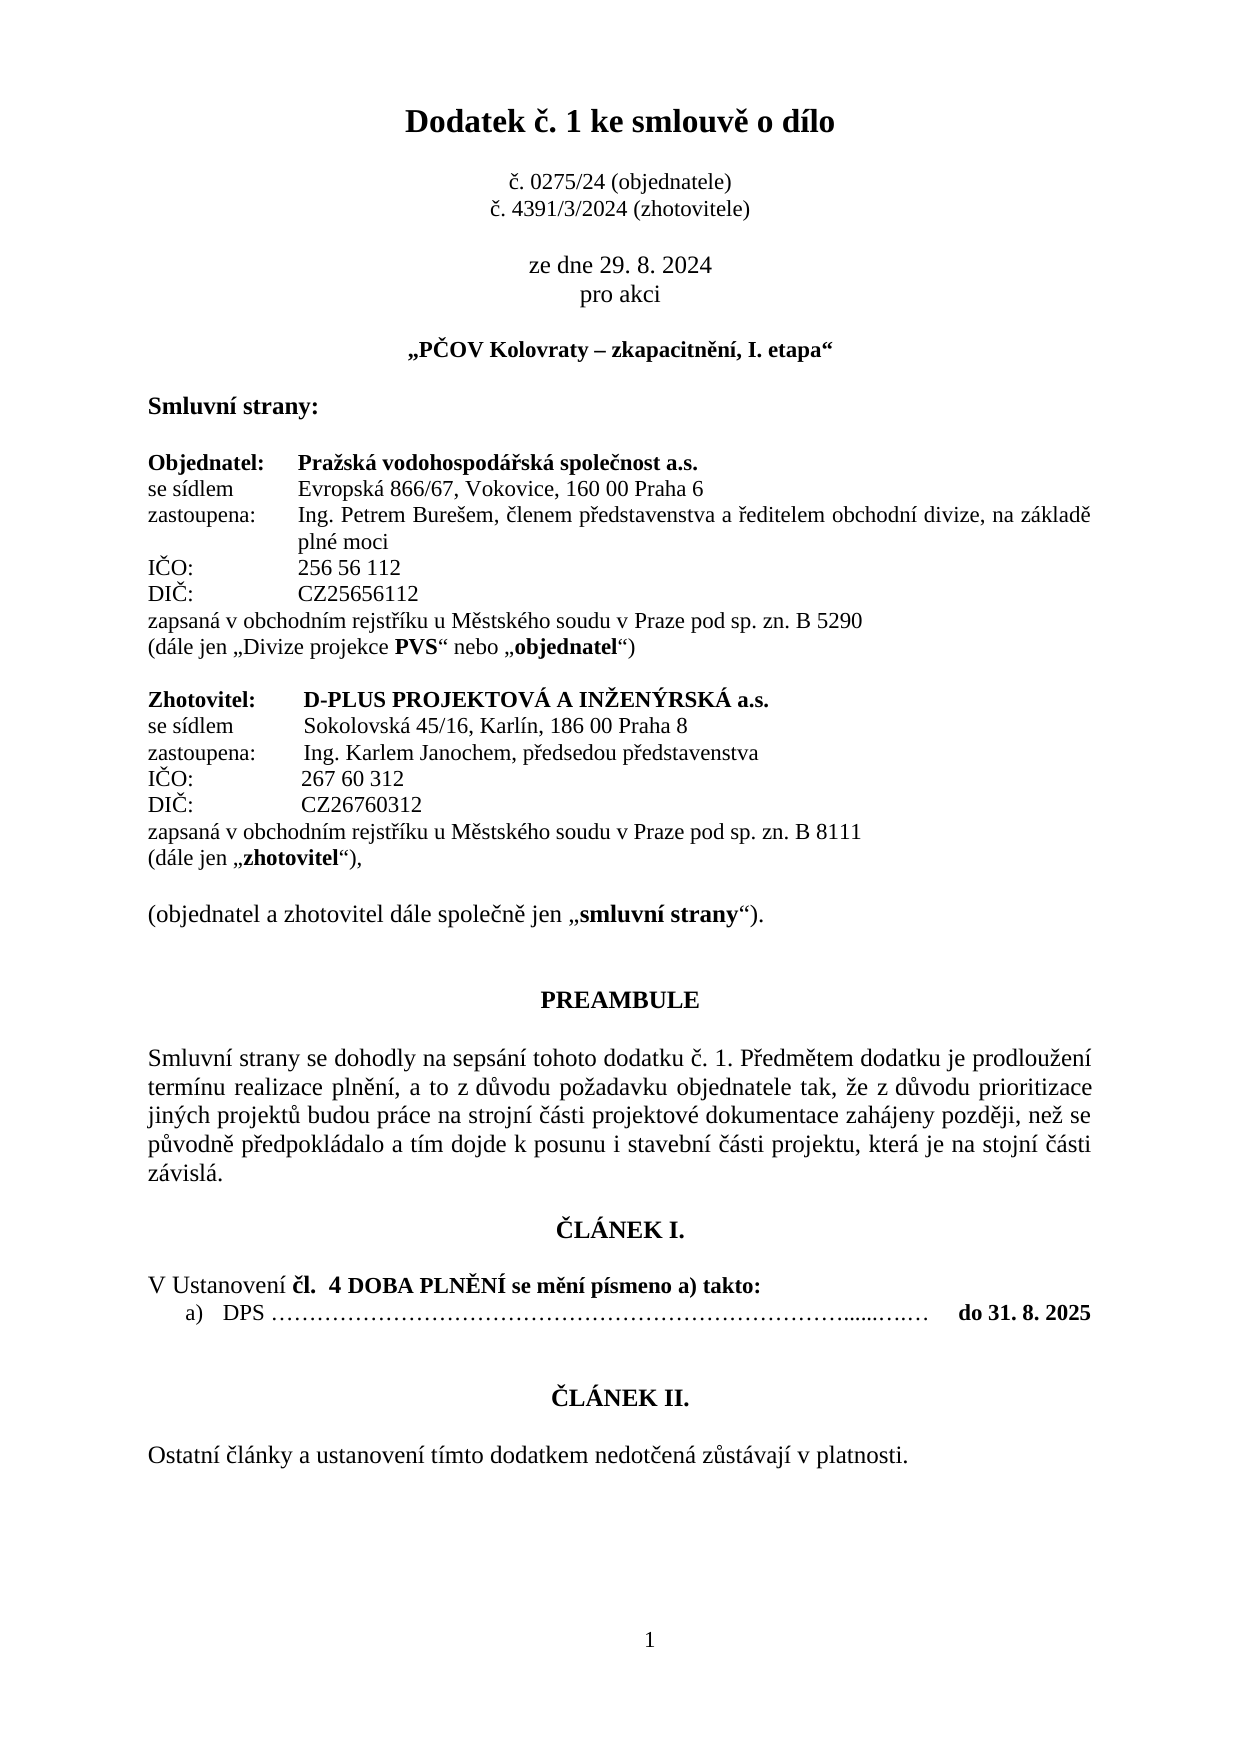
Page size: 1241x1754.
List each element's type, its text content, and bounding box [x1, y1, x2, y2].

text Smluvní strany se dohodly na sepsání tohoto dodatku č. 1. Předmětem dodatku je prodloužení termínu realizace plnění, a to z důvodu požadavku objednatele tak, že z důvodu prioritizace jiných projektů budou práce na strojní části projektové dokumentace zahájeny později, než se původně předpokládalo a tím dojde k posunu i stavební části projektu, která je na stojní části závislá. [148, 1043, 1092, 1187]
list (dále jen „zhotovitel“), [148, 844, 1092, 870]
text V Ustanovení čl. 4 DOBA PLNĚNÍ se mění písmeno a) takto: [148, 1271, 1092, 1299]
text DIČ: CZ26760312 [148, 791, 1092, 818]
title č. 4391/3/2024 (zhotovitele) [148, 195, 1092, 221]
text zastoupena: Ing. Karlem Janochem, předsedou představenstva [148, 739, 1092, 765]
text zastoupena: Ing. Petrem Burešem, členem představenstva a ředitelem obchodní divize, na základě plné moci [148, 501, 1092, 554]
list ČLÁNEK II. [148, 1383, 1092, 1412]
list Preambule [148, 985, 1092, 1014]
text ze dne 29. 8. 2024 [148, 250, 1092, 279]
title č. 0275/24 (objednatele) [148, 168, 1092, 195]
text IČO: 256 56 112 [148, 554, 1092, 581]
subtitle „PČOV Kolovraty – zkapacitnění, I. etapa“ [148, 336, 1092, 362]
text Zhotovitel: D-PLUS PROJEKTOVÁ A INŽENÝRSKÁ a.s. [148, 686, 1092, 712]
list DPS …………………………………………………………………......….… do 31. 8. 2025 [185, 1299, 1092, 1326]
text zapsaná v obchodním rejstříku u Městského soudu v Praze pod sp. zn. B 5290 [148, 607, 1092, 633]
text se sídlem Sokolovská 45/16, Karlín, 186 00 Praha 8 [148, 712, 1092, 739]
list (objednatel a zhotovitel dále společně jen „smluvní strany“). [148, 899, 1092, 928]
text Dodatek č. 1 ke smlouvě o dílo [148, 101, 1092, 140]
list Ostatní články a ustanovení tímto dodatkem nedotčená zůstávají v platnosti. [148, 1441, 1092, 1469]
text Objednatel: Pražská vodohospodářská společnost a.s. [148, 449, 1092, 475]
text DIČ: CZ25656112 [148, 581, 1092, 607]
text se sídlem Evropská 866/67, Vokovice, 160 00 Praha 6 [148, 475, 1092, 501]
text (dále jen „Divize projekce PVS“ nebo „objednatel“) [148, 633, 1092, 659]
text pro akci [148, 279, 1092, 307]
text IČO: 267 60 312 [148, 765, 1092, 791]
subtitle Smluvní strany: [148, 391, 1092, 420]
list Článek I. [148, 1215, 1092, 1244]
text zapsaná v obchodním rejstříku u Městského soudu v Praze pod sp. zn. B 8111 [148, 818, 1092, 844]
